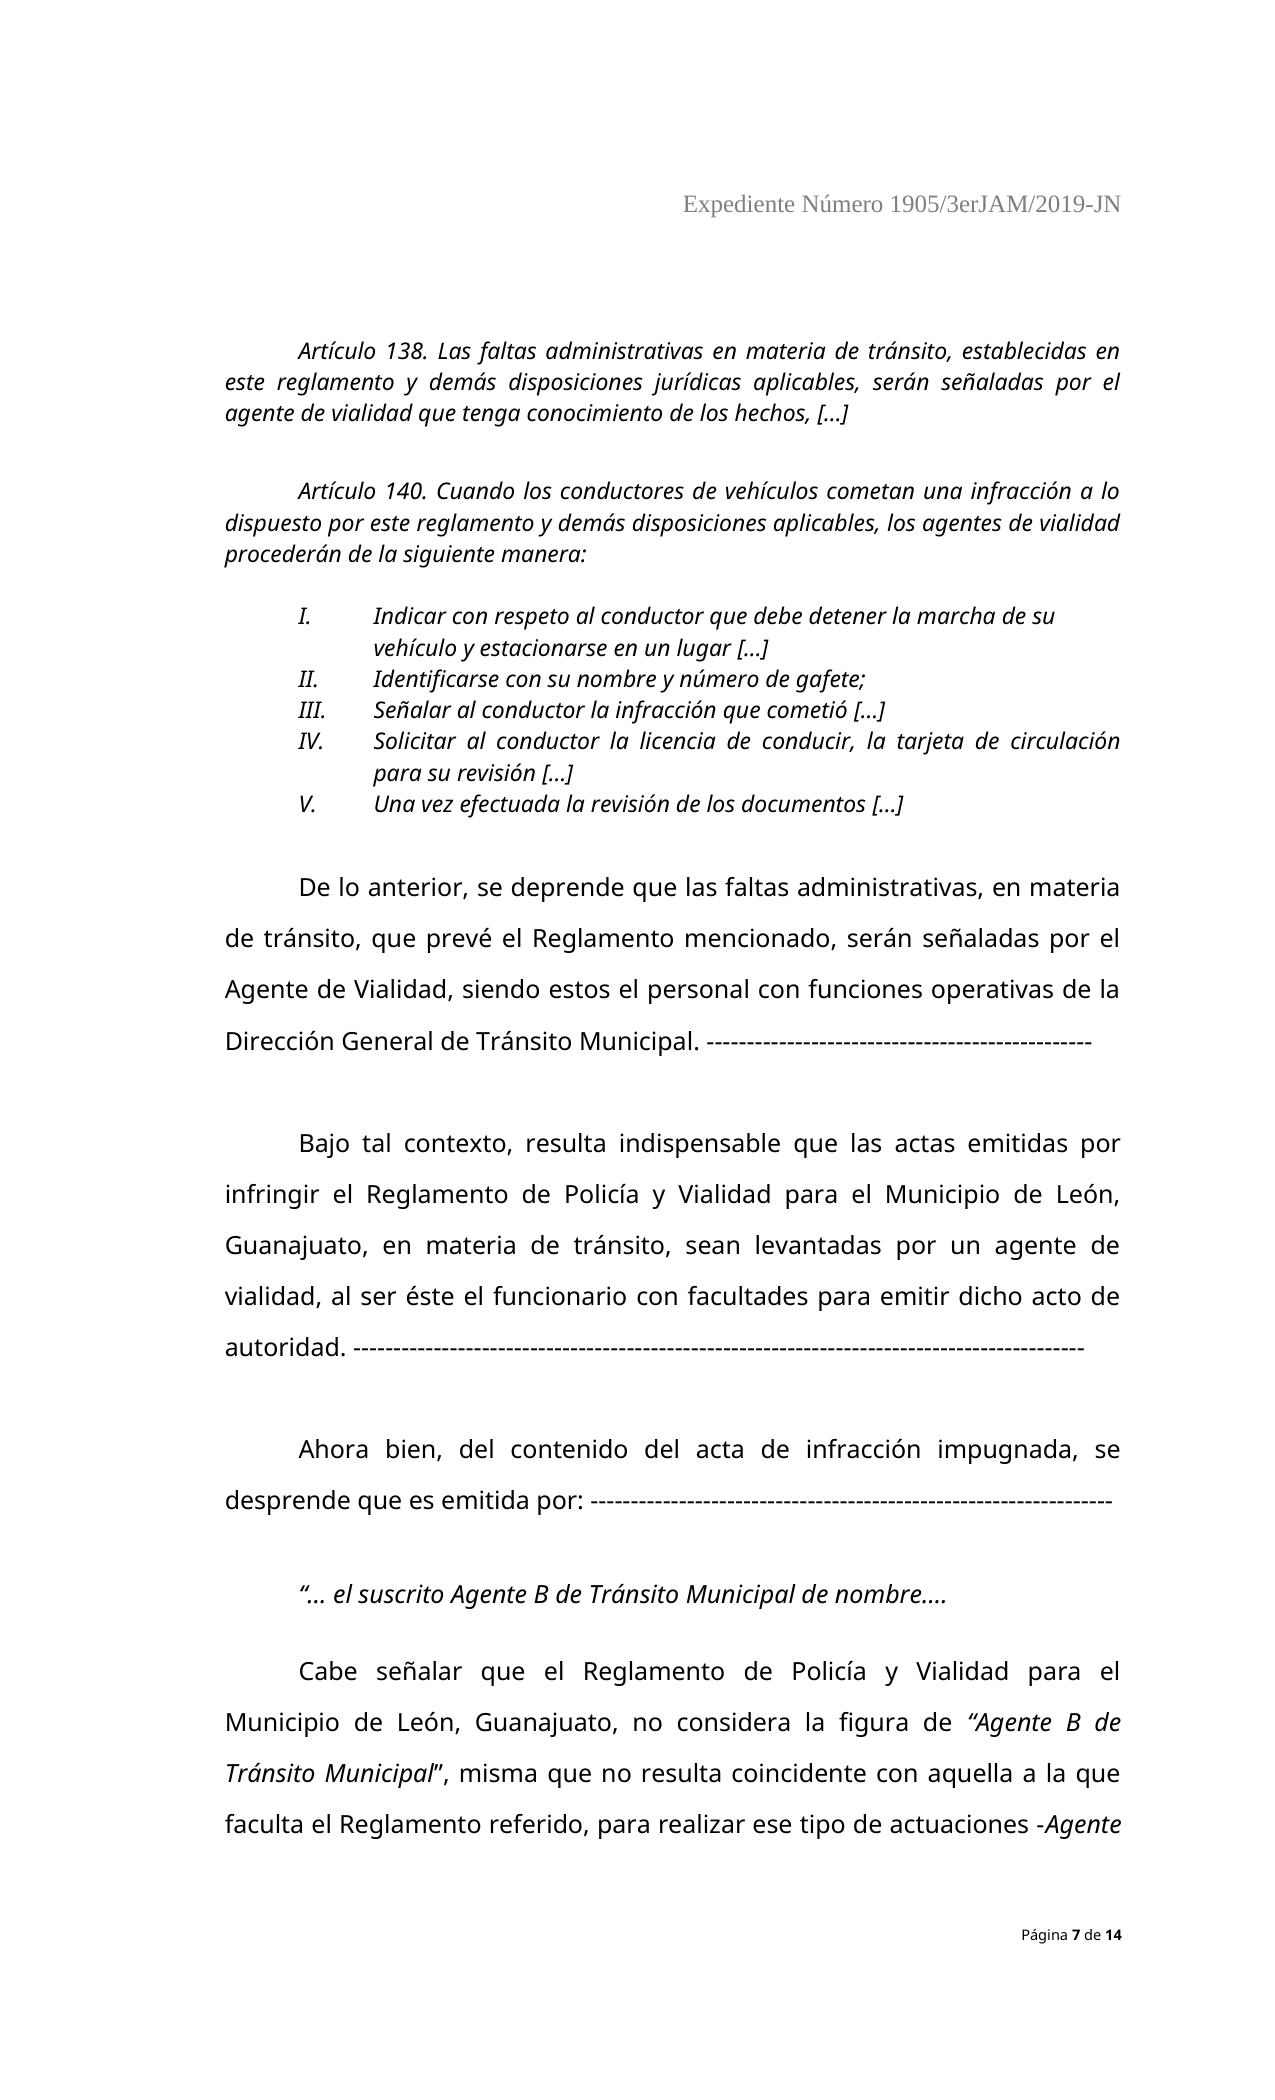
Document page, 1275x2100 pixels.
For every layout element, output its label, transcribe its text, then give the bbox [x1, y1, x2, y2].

list Solicitar al conductor la licencia de conducir, la tarjeta de circulación para su revisión […] [298, 725, 1121, 788]
list Señalar al conductor la infracción que cometió […] [298, 694, 1121, 725]
text Artículo 140. Cuando los conductores de vehículos cometan una infracción a lo dispuesto por este reglamento y demás disposiciones aplicables, los agentes de vialidad procederán de la siguiente manera: [224, 475, 1121, 569]
text Bajo tal contexto, resulta indispensable que las actas emitidas por infringir el Reglamento de Policía y Vialidad para el Municipio de León, Guanajuato, en materia de tránsito, sean levantadas por un agente de vialidad, al ser éste el funcionario con facultades para emitir dicho acto de autoridad. ------------------------------------------------------------------------------------------- [224, 1125, 1121, 1363]
text “… el suscrito Agente B de Tránsito Municipal de nombre…. [224, 1577, 1121, 1611]
list Indicar con respeto al conductor que debe detener la marcha de su vehículo y estacionarse en un lugar […] [298, 600, 1121, 663]
text Artículo 138. Las faltas administrativas en materia de tránsito, establecidas en este reglamento y demás disposiciones jurídicas aplicables, serán señaladas por el agente de vialidad que tenga conocimiento de los hechos, […] [224, 334, 1121, 428]
list Una vez efectuada la revisión de los documentos […] [298, 788, 1121, 819]
text Ahora bien, del contenido del acta de infracción impugnada, se desprende que es emitida por: ----------------------------------------------------------------- [224, 1431, 1121, 1517]
text De lo anterior, se deprende que las faltas administrativas, en materia de tránsito, que prevé el Reglamento mencionado, serán señaladas por el Agente de Vialidad, siendo estos el personal con funciones operativas de la Dirección General de Tránsito Municipal. ------------------------------------------------ [224, 870, 1121, 1057]
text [224, 1654, 1121, 1841]
list Identificarse con su nombre y número de gafete; [298, 663, 1121, 694]
